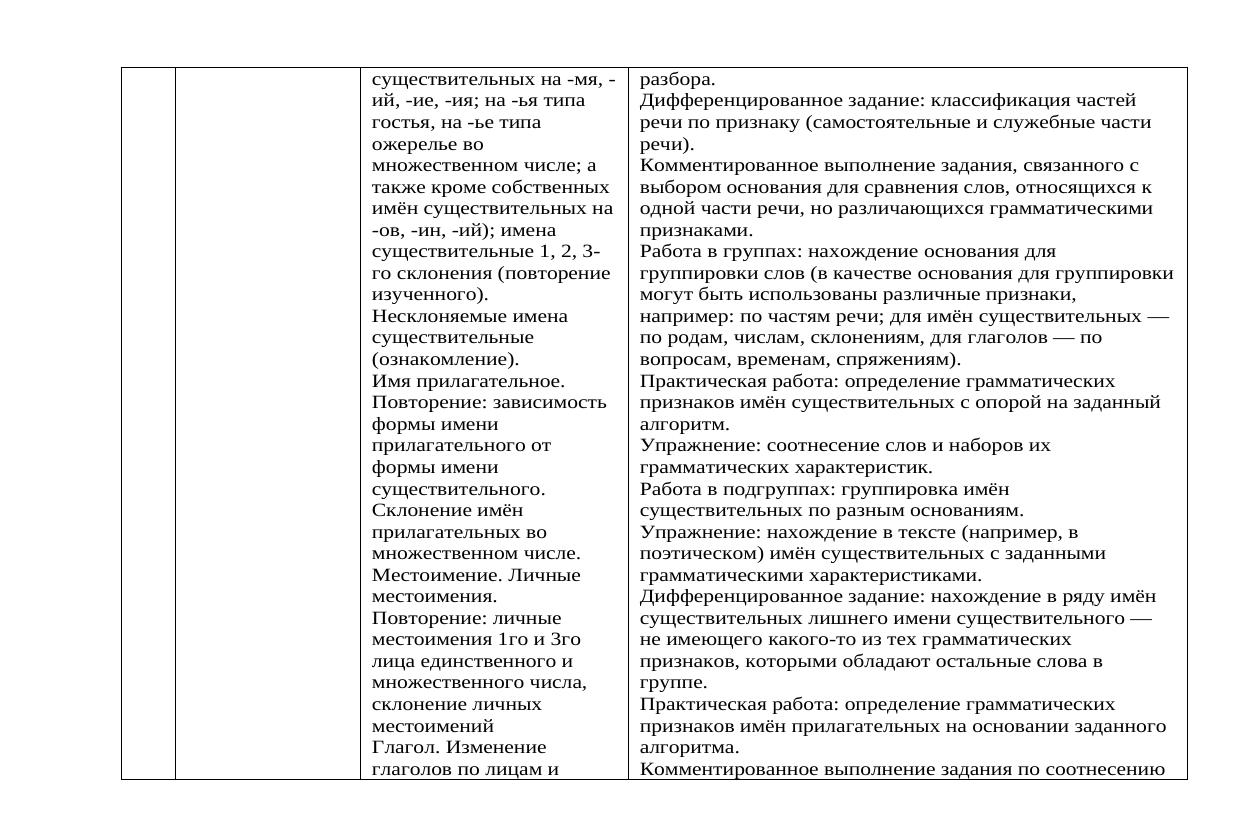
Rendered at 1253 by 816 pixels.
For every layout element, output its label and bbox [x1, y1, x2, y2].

table_cell [176, 68, 360, 779]
table_cell [361, 68, 628, 779]
table_cell [629, 68, 1187, 779]
table_cell [122, 68, 175, 779]
